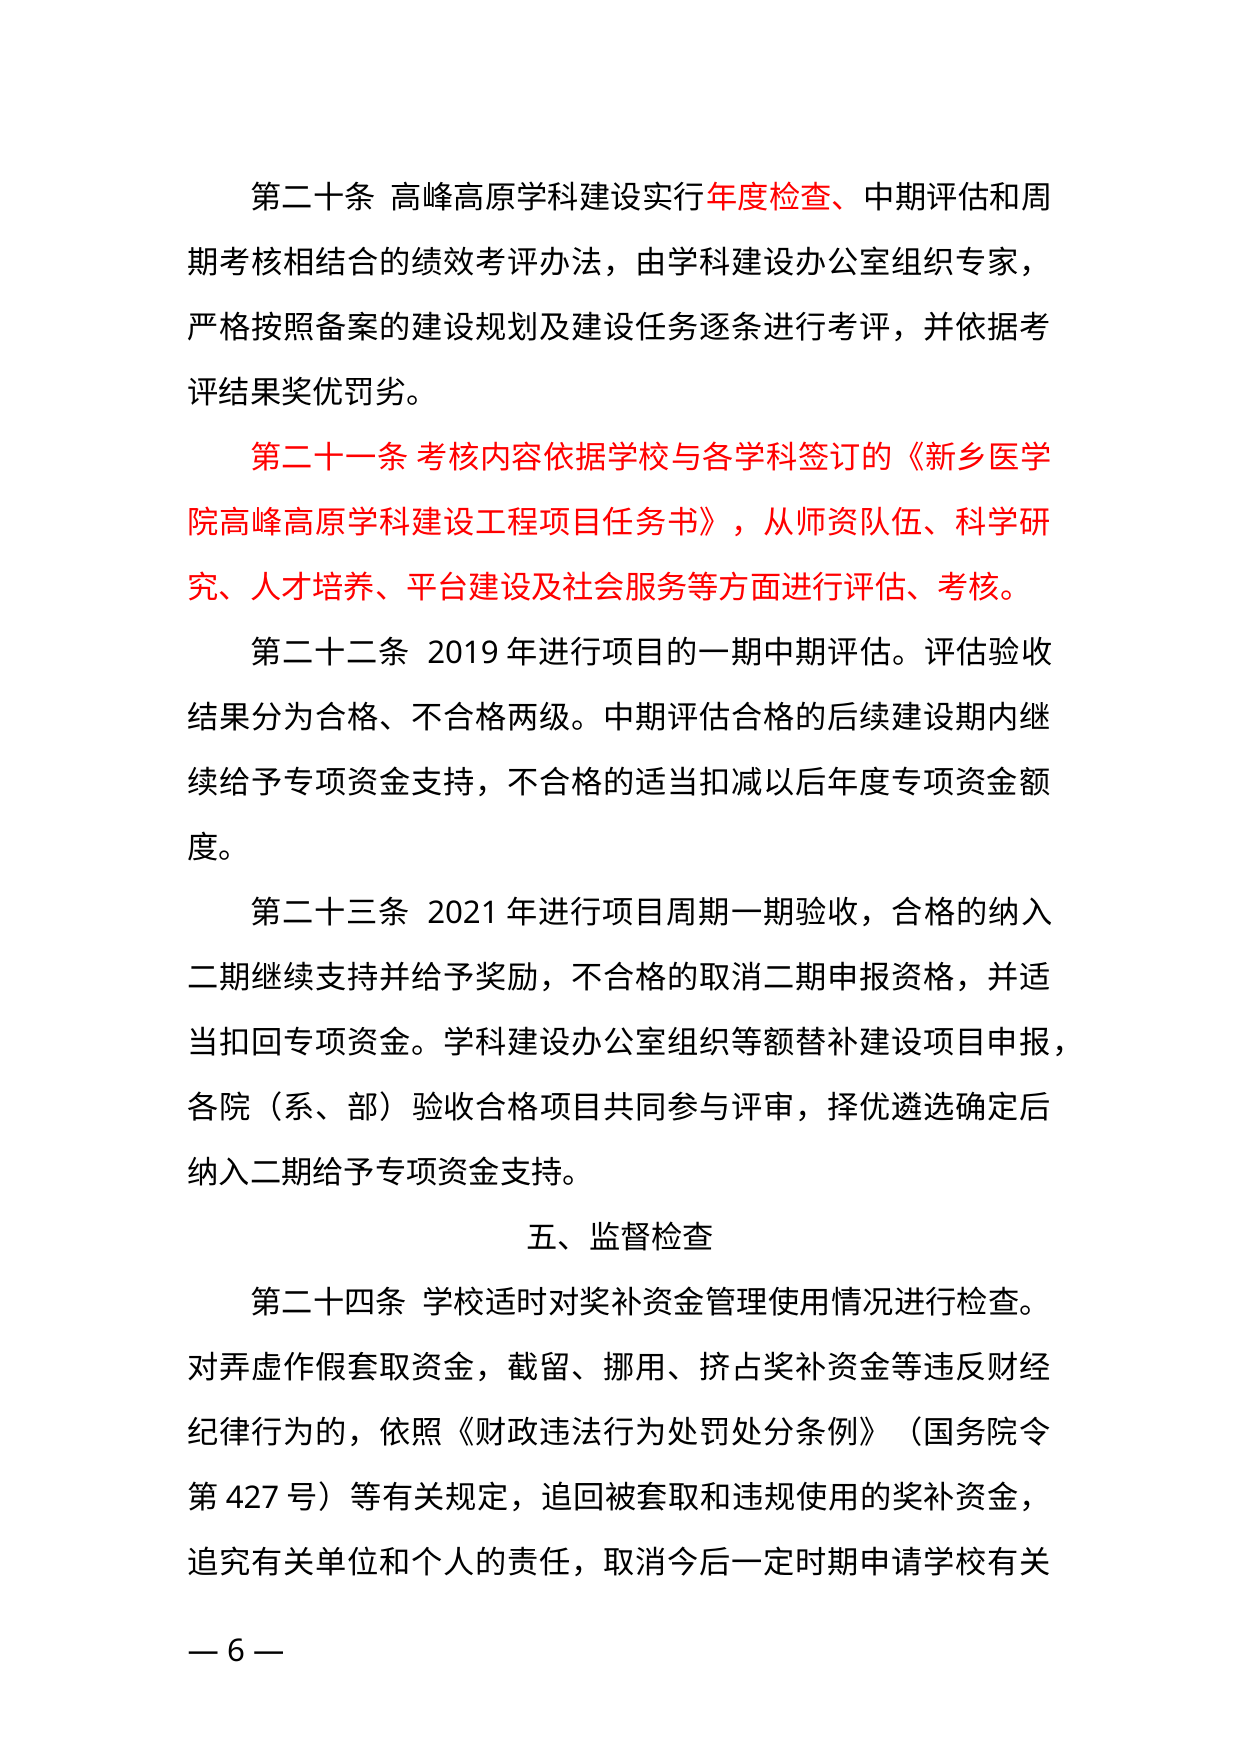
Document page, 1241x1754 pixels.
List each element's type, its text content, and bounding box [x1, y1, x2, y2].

text 第二十条 高峰高原学科建设实行年度检查、中期评估和周期考核相结合的绩效考评办法，由学科建设办公室组织专家，严格按照备案的建设规划及建设任务逐条进行考评，并依据考评结果奖优罚劣。 [187, 162, 1053, 422]
text 第二十二条 2019年进行项目的一期中期评估。评估验收结果分为合格、不合格两级。中期评估合格的后续建设期内继续给予专项资金支持，不合格的适当扣减以后年度专项资金额度。 [187, 617, 1053, 877]
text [187, 1267, 1053, 1592]
text 第二十三条 2021年进行项目周期一期验收，合格的纳入二期继续支持并给予奖励，不合格的取消二期申报资格，并适当扣回专项资金。学科建设办公室组织等额替补建设项目申报，各院（系、部）验收合格项目共同参与评审，择优遴选确定后纳入二期给予专项资金支持。 [187, 877, 1053, 1202]
text 第二十一条 考核内容依据学校与各学科签订的《新乡医学院高峰高原学科建设工程项目任务书》，从师资队伍、科学研究、人才培养、平台建设及社会服务等方面进行评估、考核。 [187, 422, 1053, 617]
text 五、监督检查 [187, 1202, 1053, 1267]
